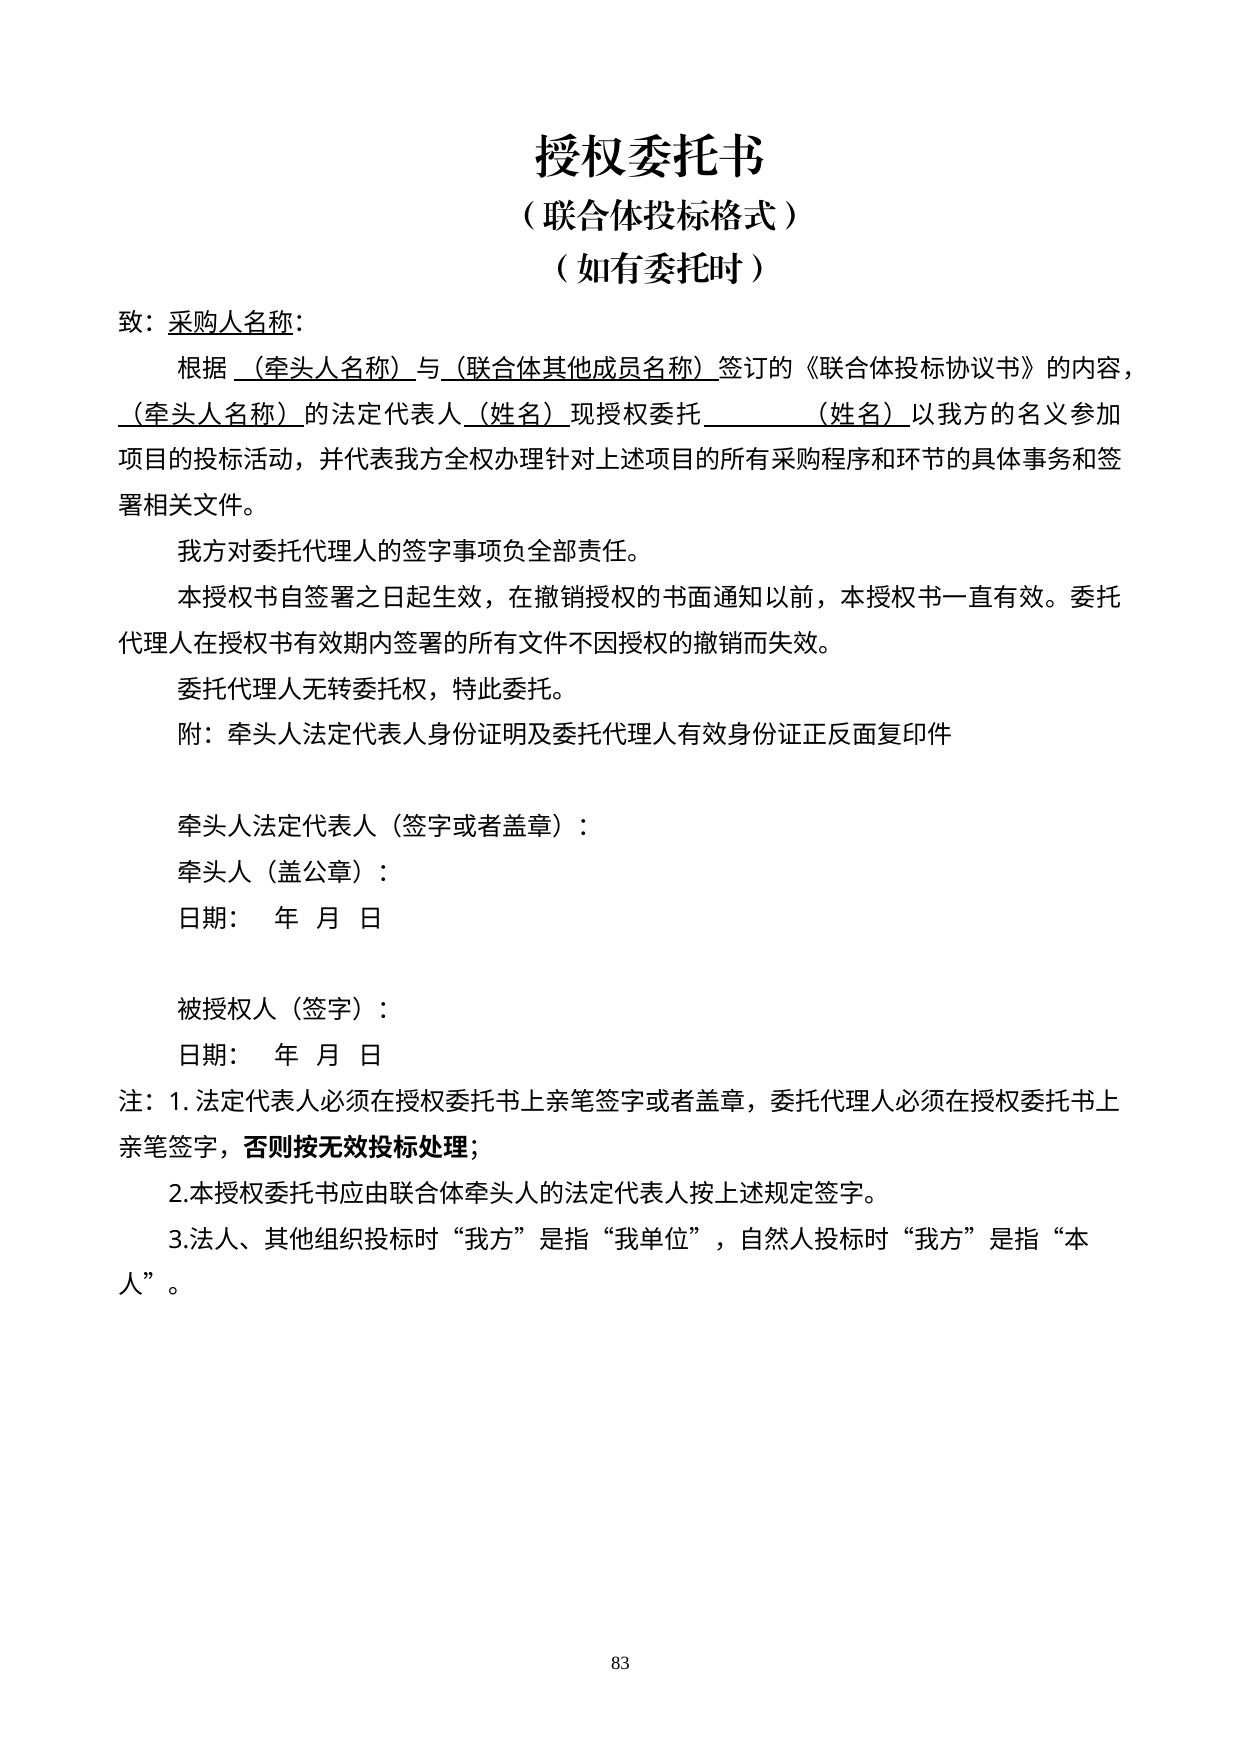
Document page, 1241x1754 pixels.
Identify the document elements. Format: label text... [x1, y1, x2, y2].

text 牵头人（盖公章）： [118, 845, 1122, 891]
text （如有委托时） [118, 250, 1122, 289]
text 被授权人（签字）： [118, 982, 1122, 1028]
text 牵头人法定代表人（签字或者盖章）： [118, 799, 1122, 845]
text 根据 （牵头人名称）与（联合体其他成员名称）签订的《联合体投标协议书》的内容，（牵头人名称）的法定代表人（姓名）现授权委托 （姓名）以我方的名义参加 项目的投标活动，并代表我方全权办理针对上述项目的所有采购程序和环节的具体事务和签署相关文件。 [118, 341, 1122, 524]
text 我方对委托代理人的签字事项负全部责任。 [118, 524, 1122, 570]
text 2.本授权委托书应由联合体牵头人的法定代表人按上述规定签字。 [118, 1166, 1122, 1211]
text 致：采购人名称： [118, 295, 1122, 341]
text 附：牵头人法定代表人身份证明及委托代理人有效身份证正反面复印件 [118, 707, 1122, 753]
text （联合体投标格式） [118, 198, 1122, 237]
text 委托代理人无转委托权，特此委托。 [118, 661, 1122, 707]
text 日期： 年 月 日 [118, 1028, 1122, 1074]
text 日期： 年 月 日 [118, 891, 1122, 936]
text 3.法人、其他组织投标时“我方”是指“我单位”，自然人投标时“我方”是指“本人”。 [118, 1211, 1122, 1303]
text 本授权书自签署之日起生效，在撤销授权的书面通知以前，本授权书一直有效。委托代理人在授权书有效期内签署的所有文件不因授权的撤销而失效。 [118, 570, 1122, 661]
text 注：1. 法定代表人必须在授权委托书上亲笔签字或者盖章，委托代理人必须在授权委托书上亲笔签字，否则按无效投标处理； [118, 1074, 1122, 1166]
text 授权委托书 [118, 131, 1122, 185]
